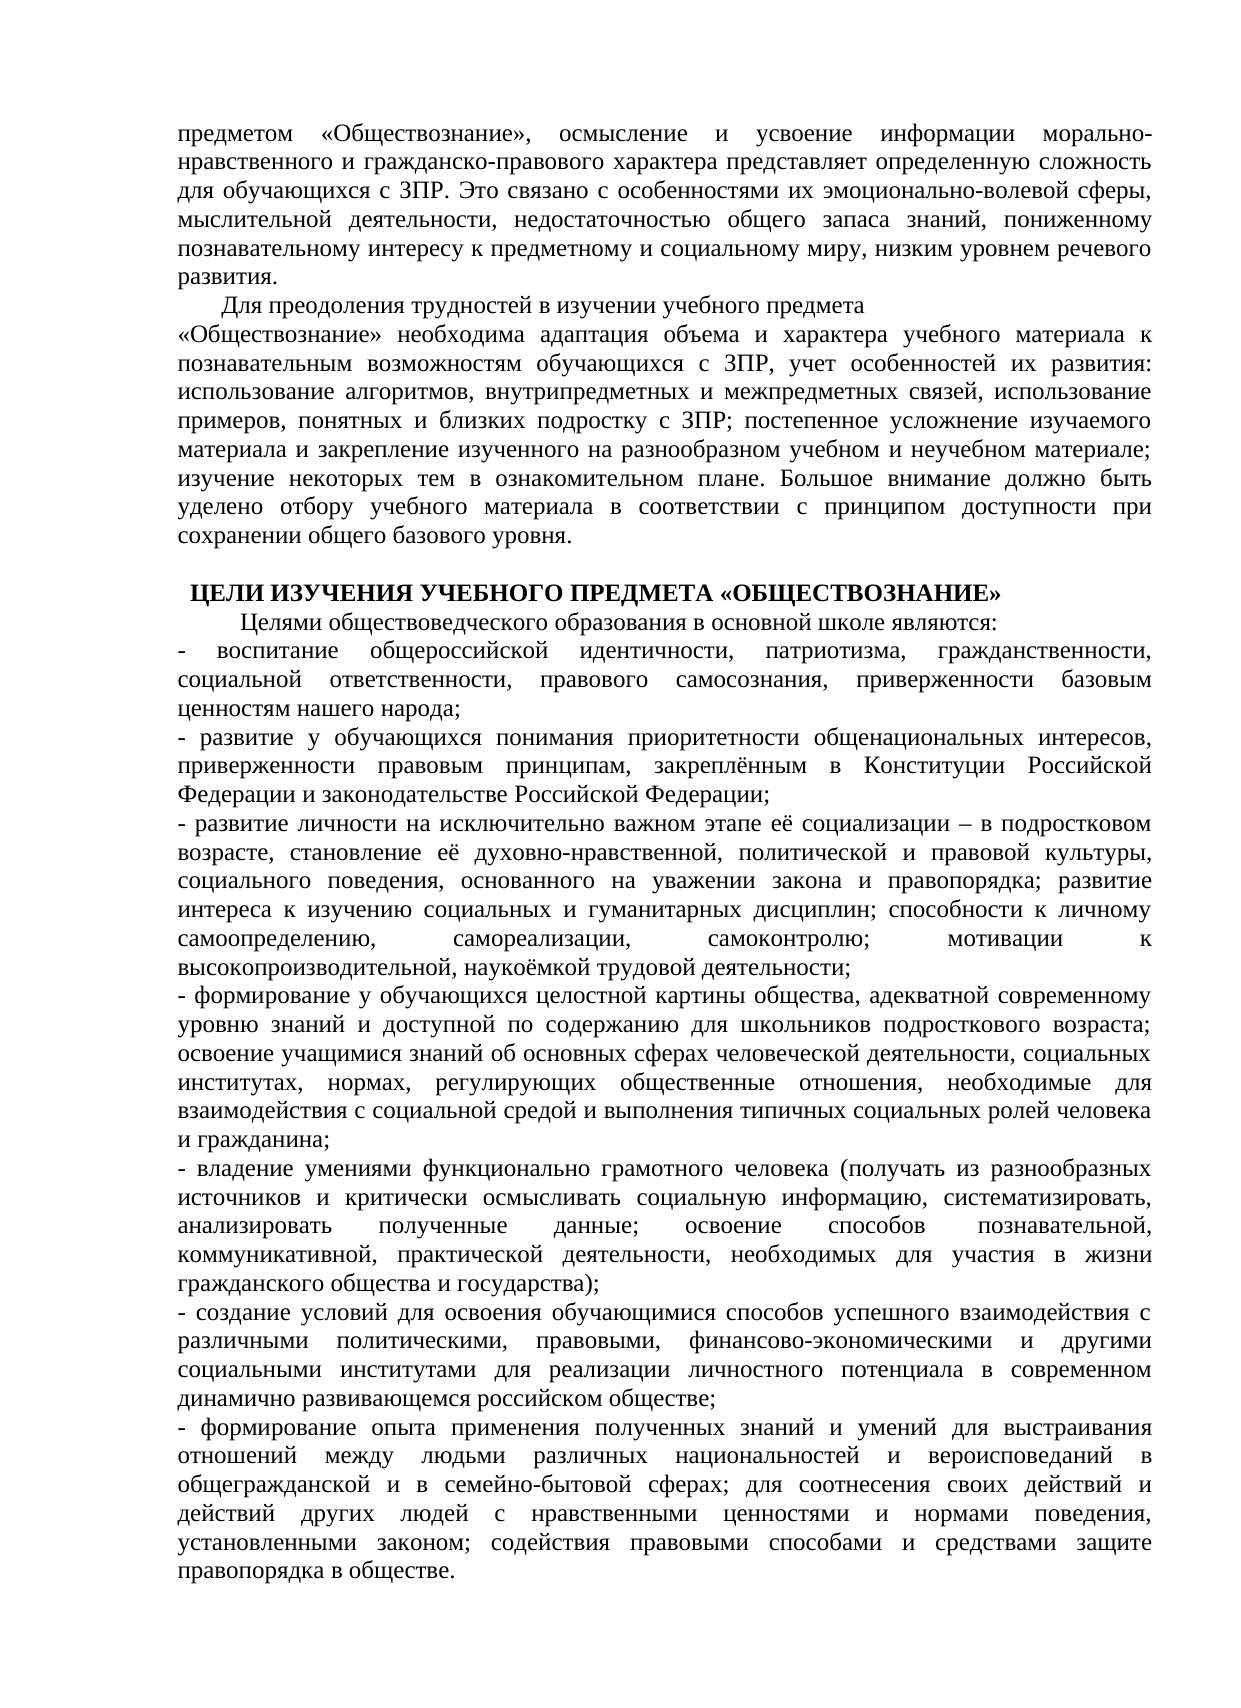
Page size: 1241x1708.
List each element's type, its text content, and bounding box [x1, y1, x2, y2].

list формирование у обучающихся целостной картины общества, адекватной современному уровню знаний и доступной по содержанию для школьников подросткового возраста; освоение учащимися знаний об основных сферах человеческой деятельности, социальных институтах, нормах, регулирующих общественные отношения, необходимые для взаимодействия с социальной средой и выполнения типичных социальных ролей человека и гражданина; [177, 980, 1152, 1153]
text предметом «Обществознание», осмысление и усвоение информации морально- нравственного и гражданско-правового характера представляет определенную сложность для обучающихся с ЗПР. Это связано с особенностями их эмоционально-волевой сферы, мыслительной деятельности, недостаточностью общего запаса знаний, пониженному познавательному интересу к предметному и социальному миру, низким уровнем речевого развития. [177, 118, 1152, 290]
list создание условий для освоения обучающимися способов успешного взаимодействия с различными политическими, правовыми, финансово-экономическими и другими социальными институтами для реализации личностного потенциала в современном динамично развивающемся российском обществе; [177, 1297, 1152, 1412]
subtitle ЦЕЛИ ИЗУЧЕНИЯ УЧЕБНОГО ПРЕДМЕТА «ОБЩЕСТВОЗНАНИЕ» [190, 578, 1163, 607]
text Для преодоления трудностей в изучении учебного предмета [221, 290, 1163, 319]
list воспитание общероссийской идентичности, патриотизма, гражданственности, социальной ответственности, правового ­самосознания, приверженности базовым ценностям нашего народа; [177, 635, 1152, 722]
text Целями обществоведческого образования в основной школе являются: [240, 607, 1163, 635]
text «Обществознание» необходима адаптация объема и характера учебного материала к познавательным возможностям обучающихся с ЗПР, учет особенностей их развития: использование алгоритмов, внутрипредметных и межпредметных связей, использование примеров, понятных и близких подростку с ЗПР; постепенное усложнение изучаемого материала и закрепление изученного на разнообразном учебном и неучебном материале; изучение некоторых тем в ознакомительном плане. Большое внимание должно быть уделено отбору учебного материала в соответствии с принципом доступности при сохранении общего базового уровня. [177, 319, 1152, 549]
list формирование опыта применения полученных знаний и умений для выстраивания отношений между людьми различных национальностей и вероисповеданий в общегражданской и в семейно-бытовой сферах; для соотнесения своих действий и действий других людей с нравственными ценностями и нормами поведения, установленными законом; содействия правовыми способами и средствами защите правопорядка в обществе. [177, 1412, 1152, 1584]
list развитие у обучающихся понимания приоритетности общенациональных интересов, приверженности правовым принципам, закреплённым в Конституции Российской Федерации и законодательстве Российской Федерации; [177, 722, 1152, 808]
list развитие личности на исключительно важном этапе её социализации – в подростковом возрасте, становление её духовно-нравственной, политической и правовой культуры, социального поведения, основанного на уважении закона и правопорядка; развитие интереса к изучению социальных и гуманитарных дисциплин; способности к личному самоопределению, самореализации, самоконтролю; мотивации к высокопроизводительной, наукоёмкой трудовой деятельности; [177, 808, 1152, 980]
list владение умениями функционально грамотного человека (получать из разнообразных источников и критически осмысливать социальную информацию, систематизировать, анализировать полученные данные; освоение способов познавательной, коммуникативной, практической деятельности, необходимых для участия в жизни гражданского общества и государства); [177, 1153, 1152, 1297]
